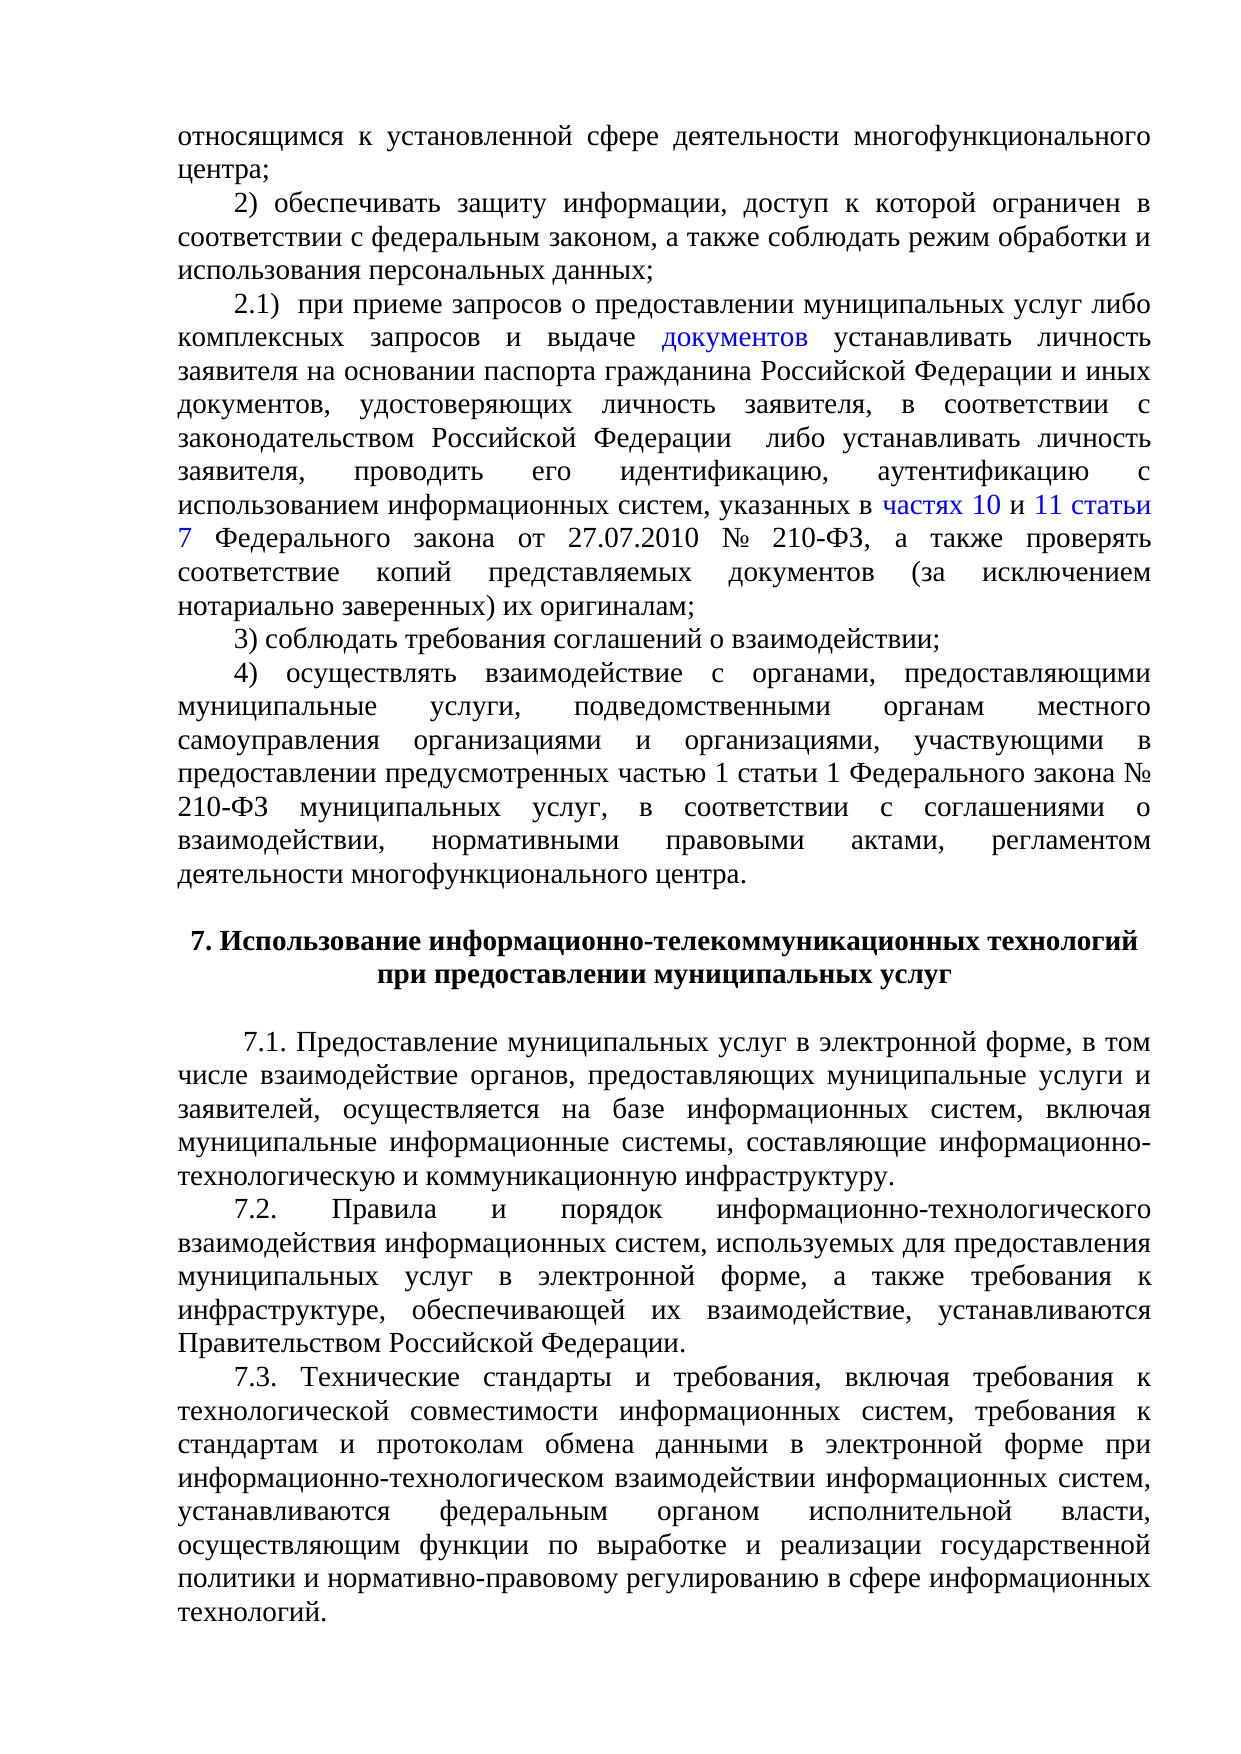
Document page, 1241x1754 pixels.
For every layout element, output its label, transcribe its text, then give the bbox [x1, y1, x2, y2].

text 7. Использование информационно-телекоммуникационных технологий [177, 923, 1152, 957]
text 2.1) при приеме запросов о предоставлении муниципальных услуг либо комплексных запросов и выдаче документов устанавливать личность заявителя на основании паспорта гражданина Российской Федерации и иных документов, удостоверяющих личность заявителя, в соответствии с законодательством Российской Федерации либо устанавливать личность заявителя, проводить его идентификацию, аутентификацию с использованием информационных систем, указанных в частях 10 и 11 статьи 7 Федерального закона от 27.07.2010 № 210-ФЗ, а также проверять соответствие копий представляемых документов (за исключением нотариально заверенных) их оригиналам; [177, 286, 1152, 621]
text 2) обеспечивать защиту информации, доступ к которой ограничен в соответствии с федеральным законом, а также соблюдать режим обработки и использования персональных данных; [177, 185, 1152, 286]
text 7.1. Предоставление муниципальных услуг в электронной форме, в том числе взаимодействие органов, предоставляющих муниципальные услуги и заявителей, осуществляется на базе информационных систем, включая муниципальные информационные системы, составляющие информационно-технологическую и коммуникационную инфраструктуру. [177, 1024, 1152, 1191]
text при предоставлении муниципальных услуг [177, 957, 1152, 990]
text 7.3. Технические стандарты и требования, включая требования к технологической совместимости информационных систем, требования к стандартам и протоколам обмена данными в электронной форме при информационно-технологическом взаимодействии информационных систем, устанавливаются федеральным органом исполнительной власти, осуществляющим функции по выработке и реализации государственной политики и нормативно-правовому регулированию в сфере информационных технологий. [177, 1359, 1152, 1627]
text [177, 118, 1152, 185]
text 3) соблюдать требования соглашений о взаимодействии; [177, 621, 1152, 655]
text 4) осуществлять взаимодействие с органами, предоставляющими муниципальные услуги, подведомственными органам местного самоуправления организациями и организациями, участвующими в предоставлении предусмотренных частью 1 статьи 1 Федерального закона № 210-ФЗ муниципальных услуг, в соответствии с соглашениями о взаимодействии, нормативными правовыми актами, регламентом деятельности многофункционального центра. [177, 655, 1152, 889]
text 7.2. Правила и порядок информационно-технологического взаимодействия информационных систем, используемых для предоставления муниципальных услуг в электронной форме, а также требования к инфраструктуре, обеспечивающей их взаимодействие, устанавливаются Правительством Российской Федерации. [177, 1191, 1152, 1359]
